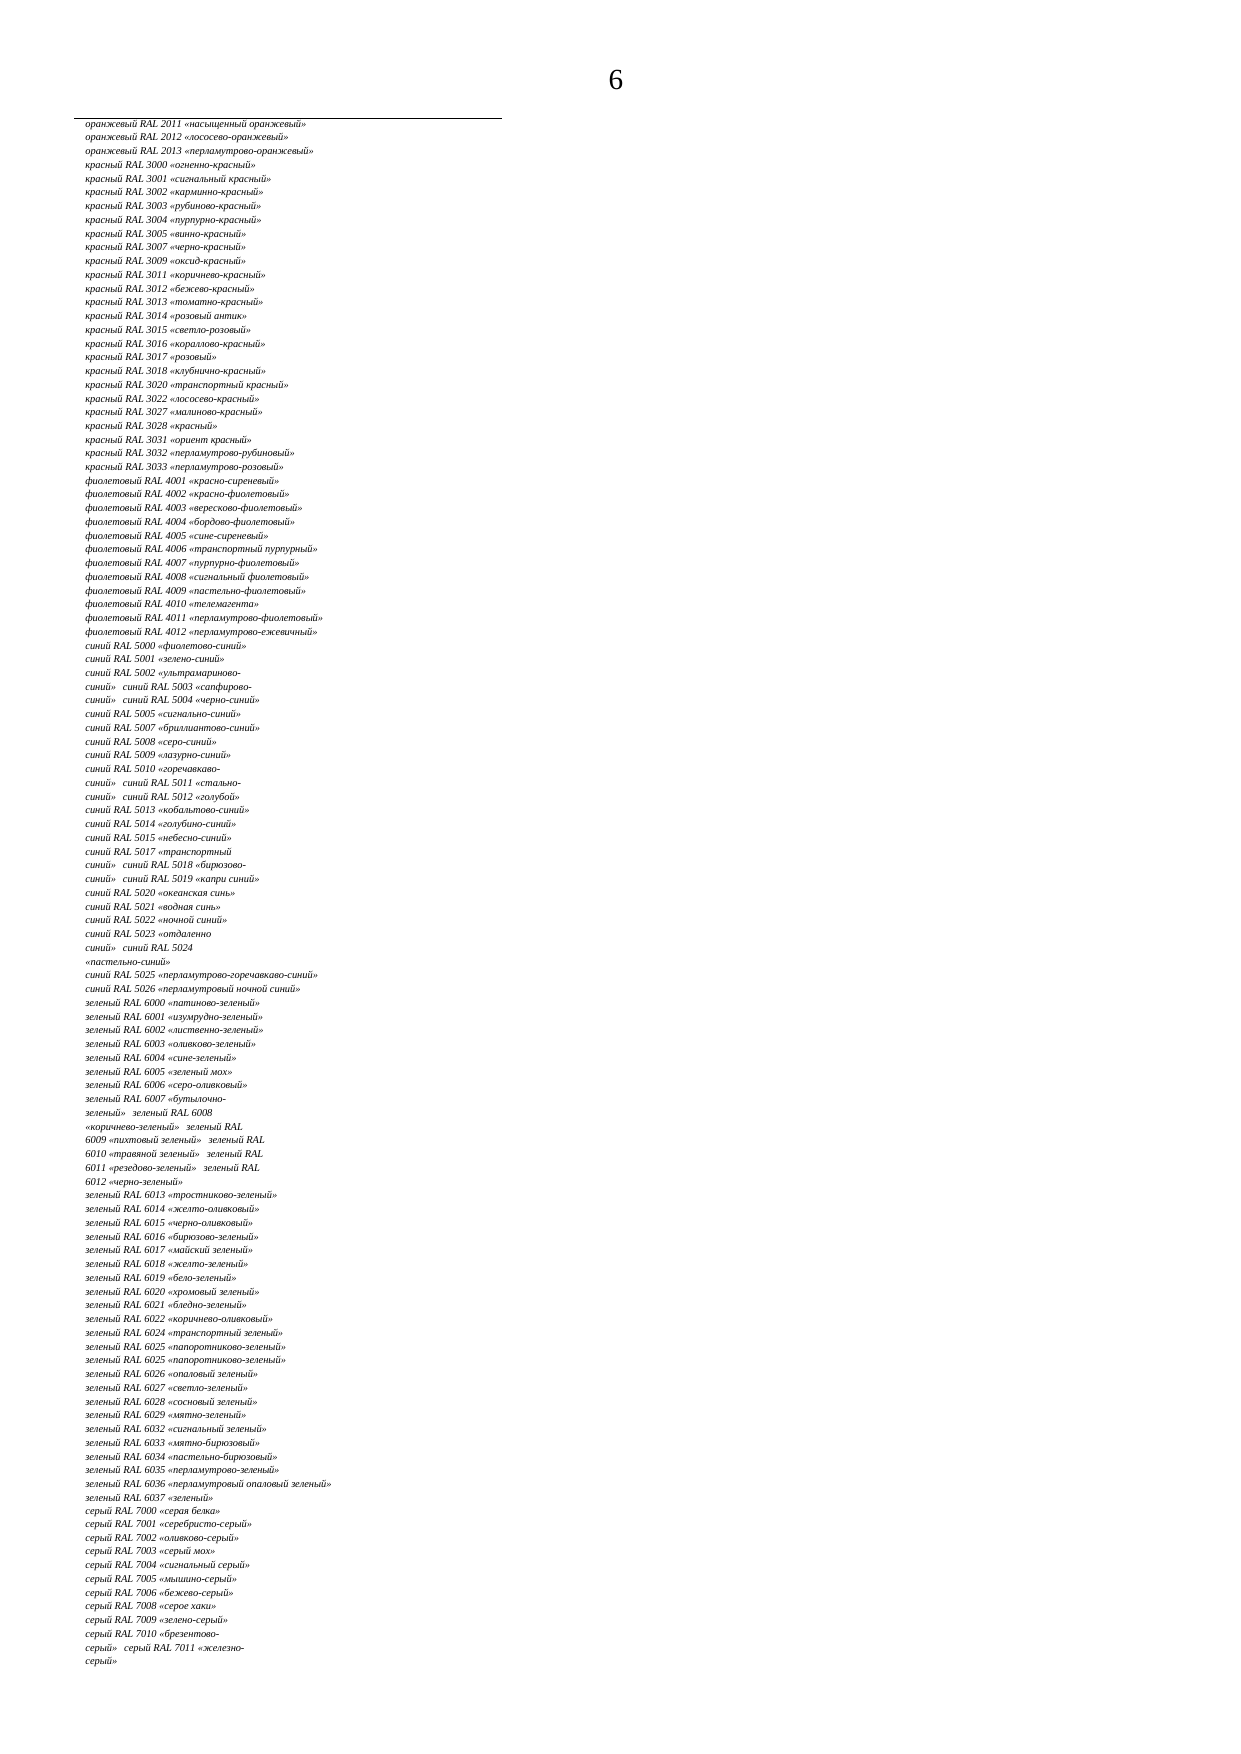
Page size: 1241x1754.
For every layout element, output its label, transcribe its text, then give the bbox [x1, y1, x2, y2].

text синий RAL 5020 «океанская синь» синий RAL 5021 «водная синь» синий RAL 5022 «ночной синий» синий RAL 5023 «отдаленно синий» синий RAL 5024 «пастельно-синий» [85, 886, 244, 967]
text фиолетовый RAL 4011 «перламутрово-фиолетовый» фиолетовый RAL 4012 «перламутрово-ежевичный» синий RAL 5000 «фиолетово-синий» [85, 612, 341, 651]
text зеленый RAL 6028 «сосновый зеленый» зеленый RAL 6029 «мятно-зеленый» зеленый RAL 6032 «сигнальный зеленый» зеленый RAL 6033 «мятно-бирюзовый» зеленый RAL 6034 «пастельно-бирюзовый» зеленый RAL 6035 «перламутрово-зеленый» [85, 1395, 281, 1476]
text синий RAL 5017 «транспортный синий» синий RAL 5018 «бирюзово-синий» синий RAL 5019 «капри синий» [85, 845, 265, 885]
text оранжевый RAL 2011 «насыщенный оранжевый» оранжевый RAL 2012 «лососево-оранжевый» оранжевый RAL 2013 «перламутрово-оранжевый» красный RAL 3000 «огненно-красный» [85, 117, 322, 171]
text серый RAL 7009 «зелено-серый» серый RAL 7010 «брезентово-серый» серый RAL 7011 «железно-серый» [85, 1614, 251, 1667]
text зеленый RAL 6013 «тростниково-зеленый» зеленый RAL 6014 «желто-оливковый» зеленый RAL 6015 «черно-оливковый» зеленый RAL 6016 «бирюзово-зеленый» зеленый RAL 6017 «майский зеленый» зеленый RAL 6018 «желто-зеленый» зеленый RAL 6019 «бело-зеленый» [85, 1189, 281, 1283]
text красный RAL 3001 «сигнальный красный» красный RAL 3002 «карминно-красный» красный RAL 3003 «рубиново-красный» красный RAL 3004 «пурпурно-красный» красный RAL 3005 «винно-красный» красный RAL 3007 «черно-красный» красный RAL 3009 «оксид-красный» красный RAL 3011 «коричнево-красный» красный RAL 3012 «бежево-красный» красный RAL 3013 «томатно-красный» красный RAL 3014 «розовый антик» красный RAL 3015 «светло-розовый» красный RAL 3016 «кораллово-красный» красный RAL 3017 «розовый» [85, 172, 273, 363]
text красный RAL 3018 «клубнично-красный» красный RAL 3020 «транспортный красный» красный RAL 3022 «лососево-красный» красный RAL 3027 «малиново-красный» красный RAL 3028 «красный» [85, 365, 291, 432]
text зеленый RAL 6025 «папоротниково-зеленый» зеленый RAL 6025 «папоротниково-зеленый» зеленый RAL 6026 «опаловый зеленый» зеленый RAL 6027 «светло-зеленый» [85, 1340, 291, 1393]
text синий RAL 5013 «кобальтово-синий» синий RAL 5014 «голубино-синий» синий RAL 5015 «небесно-синий» [85, 804, 251, 843]
text серый RAL 7001 «серебристо-серый» серый RAL 7002 «оливково-серый» серый RAL 7003 «серый мох» [85, 1517, 254, 1557]
text зеленый RAL 6001 «изумрудно-зеленый» зеленый RAL 6002 «лиственно-зеленый» зеленый RAL 6003 «оливково-зеленый» зеленый RAL 6004 «сине-зеленый» зеленый RAL 6005 «зеленый мох» зеленый RAL 6006 «серо-оливковый» зеленый RAL 6007 «бутылочно-зеленый» зеленый RAL 6008 «коричнево-зеленый» зеленый RAL 6009 «пихтовый зеленый» зеленый RAL 6010 «травяной зеленый» зеленый RAL 6011 «резедово-зеленый» зеленый RAL 6012 «черно-зеленый» [85, 1010, 266, 1187]
text красный RAL 3032 «перламутрово-рубиновый» красный RAL 3033 «перламутрово-розовый» фиолетовый RAL 4001 «красно-сиреневый» фиолетовый RAL 4002 «красно-фиолетовый» фиолетовый RAL 4003 «вересково-фиолетовый» фиолетовый RAL 4004 «бордово-фиолетовый» фиолетовый RAL 4005 «сине-сиреневый» фиолетовый RAL 4006 «транспортный пурпурный» фиолетовый RAL 4007 «пурпурно-фиолетовый» фиолетовый RAL 4008 «сигнальный фиолетовый» фиолетовый RAL 4009 «пастельно-фиолетовый» фиолетовый RAL 4010 «телемагента» [85, 447, 322, 610]
text зеленый RAL 6036 «перламутровый опаловый зеленый» зеленый RAL 6037 «зеленый» [85, 1478, 341, 1503]
text синий RAL 5025 «перламутрово-горечавкаво-синий» синий RAL 5026 «перламутровый ночной синий» зеленый RAL 6000 «патиново-зеленый» [85, 969, 322, 1008]
text синий RAL 5002 «ультрамариново-синий» синий RAL 5003 «сапфирово-синий» синий RAL 5004 «черно-синий» [85, 666, 271, 706]
text синий RAL 5009 «лазурно-синий» синий RAL 5010 «горечавкаво-синий» синий RAL 5011 «стально-синий» синий RAL 5012 «голубой» [85, 749, 251, 802]
text синий RAL 5005 «сигнально-синий» синий RAL 5007 «бриллиантово-синий» синий RAL 5008 «серо-синий» [85, 708, 263, 747]
text зеленый RAL 6020 «хромовый зеленый» зеленый RAL 6021 «бледно-зеленый» зеленый RAL 6022 «коричнево-оливковый» зеленый RAL 6024 «транспортный зеленый» [85, 1285, 284, 1338]
text серый RAL 7004 «сигнальный серый» серый RAL 7005 «мышино-серый» серый RAL 7006 «бежево-серый» серый RAL 7008 «серое хаки» [85, 1559, 251, 1612]
